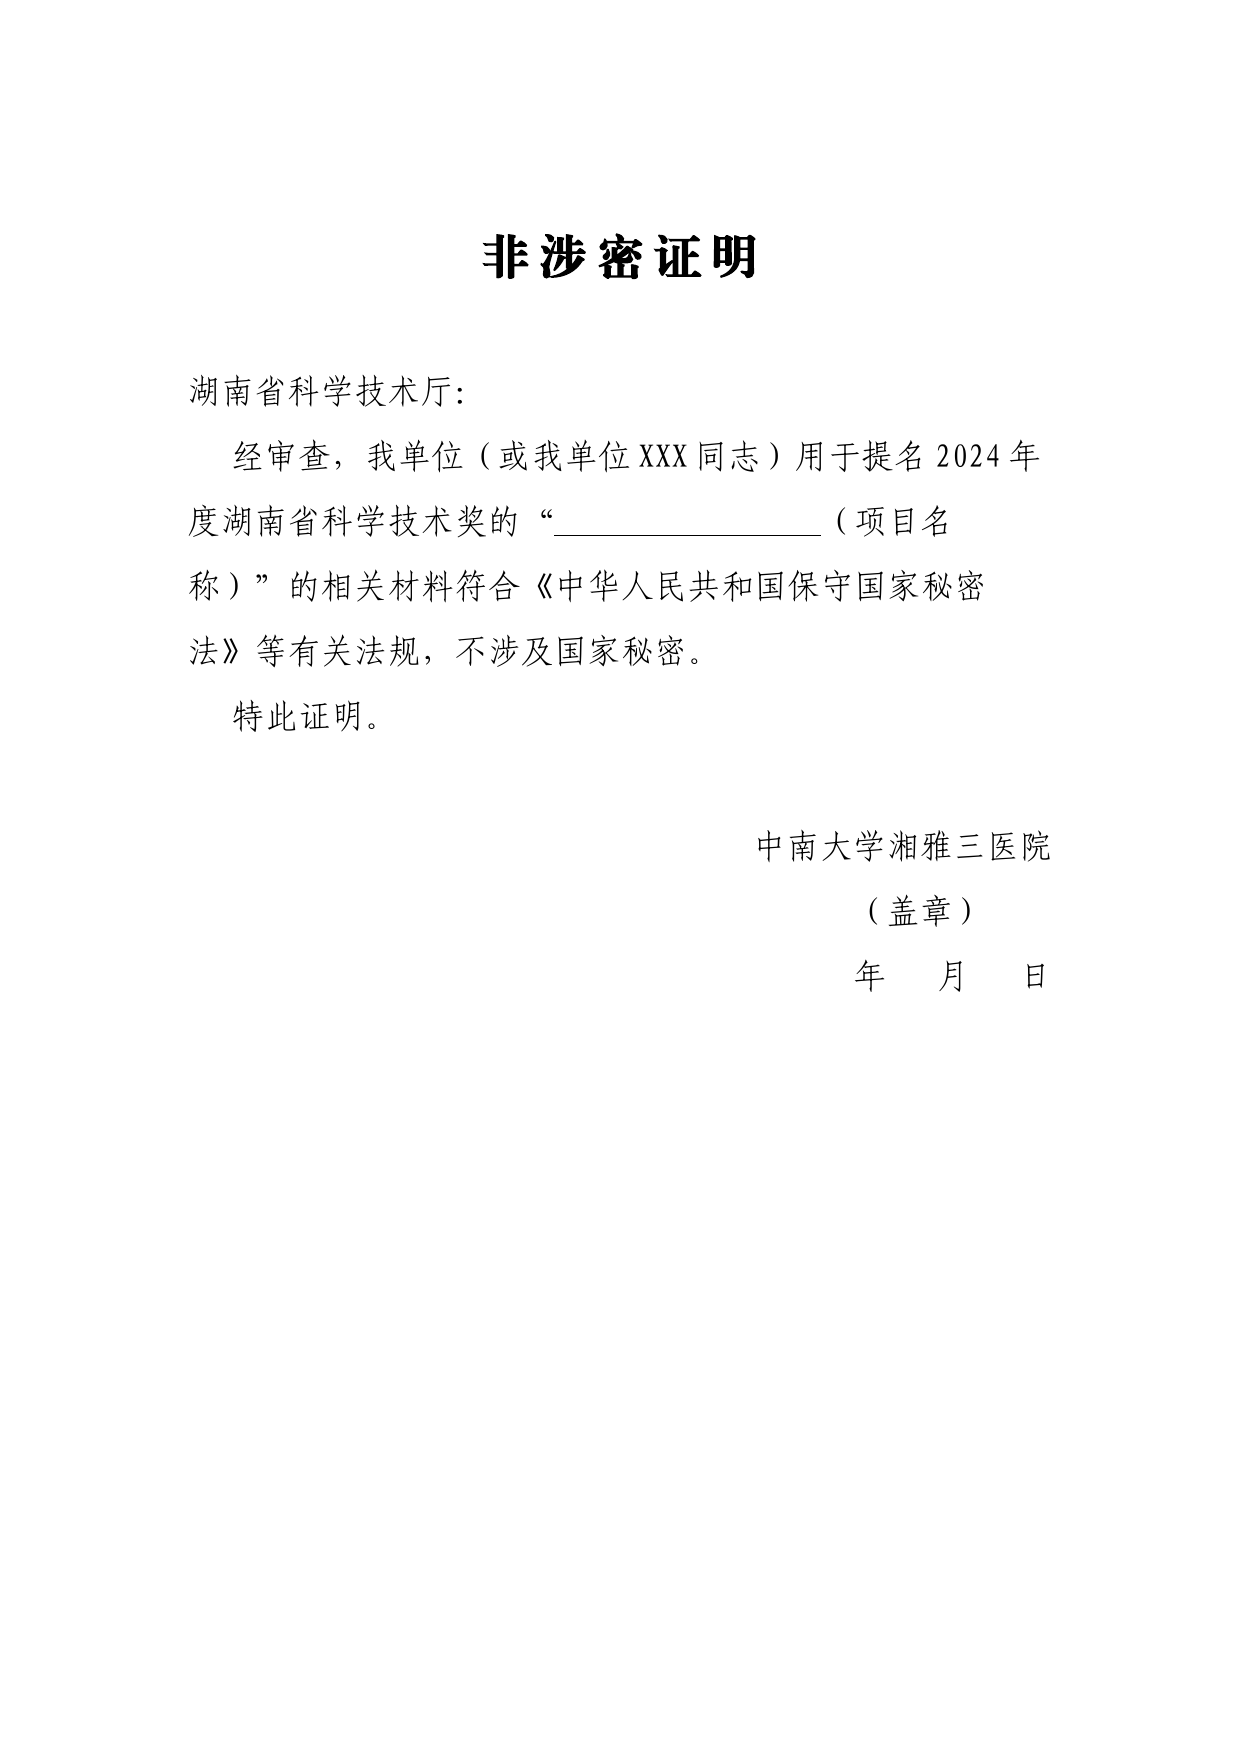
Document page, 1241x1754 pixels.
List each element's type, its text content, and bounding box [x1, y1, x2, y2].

text 年 月 日 [187, 942, 1053, 1007]
text （盖章） [187, 877, 986, 942]
text 湖南省科学技术厅： [187, 357, 1053, 422]
text 非 涉 密 证 明 [187, 227, 1053, 292]
text 经审查，我单位（或我单位XXX同志）用于提名2024年度湖南省科学技术奖的“ （项目名称）”的相关材料符合《中华人民共和国保守国家秘密法》等有关法规，不涉及国家秘密。 [187, 422, 1053, 682]
text 中南大学湘雅三医院 [187, 812, 1053, 877]
text 特此证明。 [187, 682, 1053, 747]
